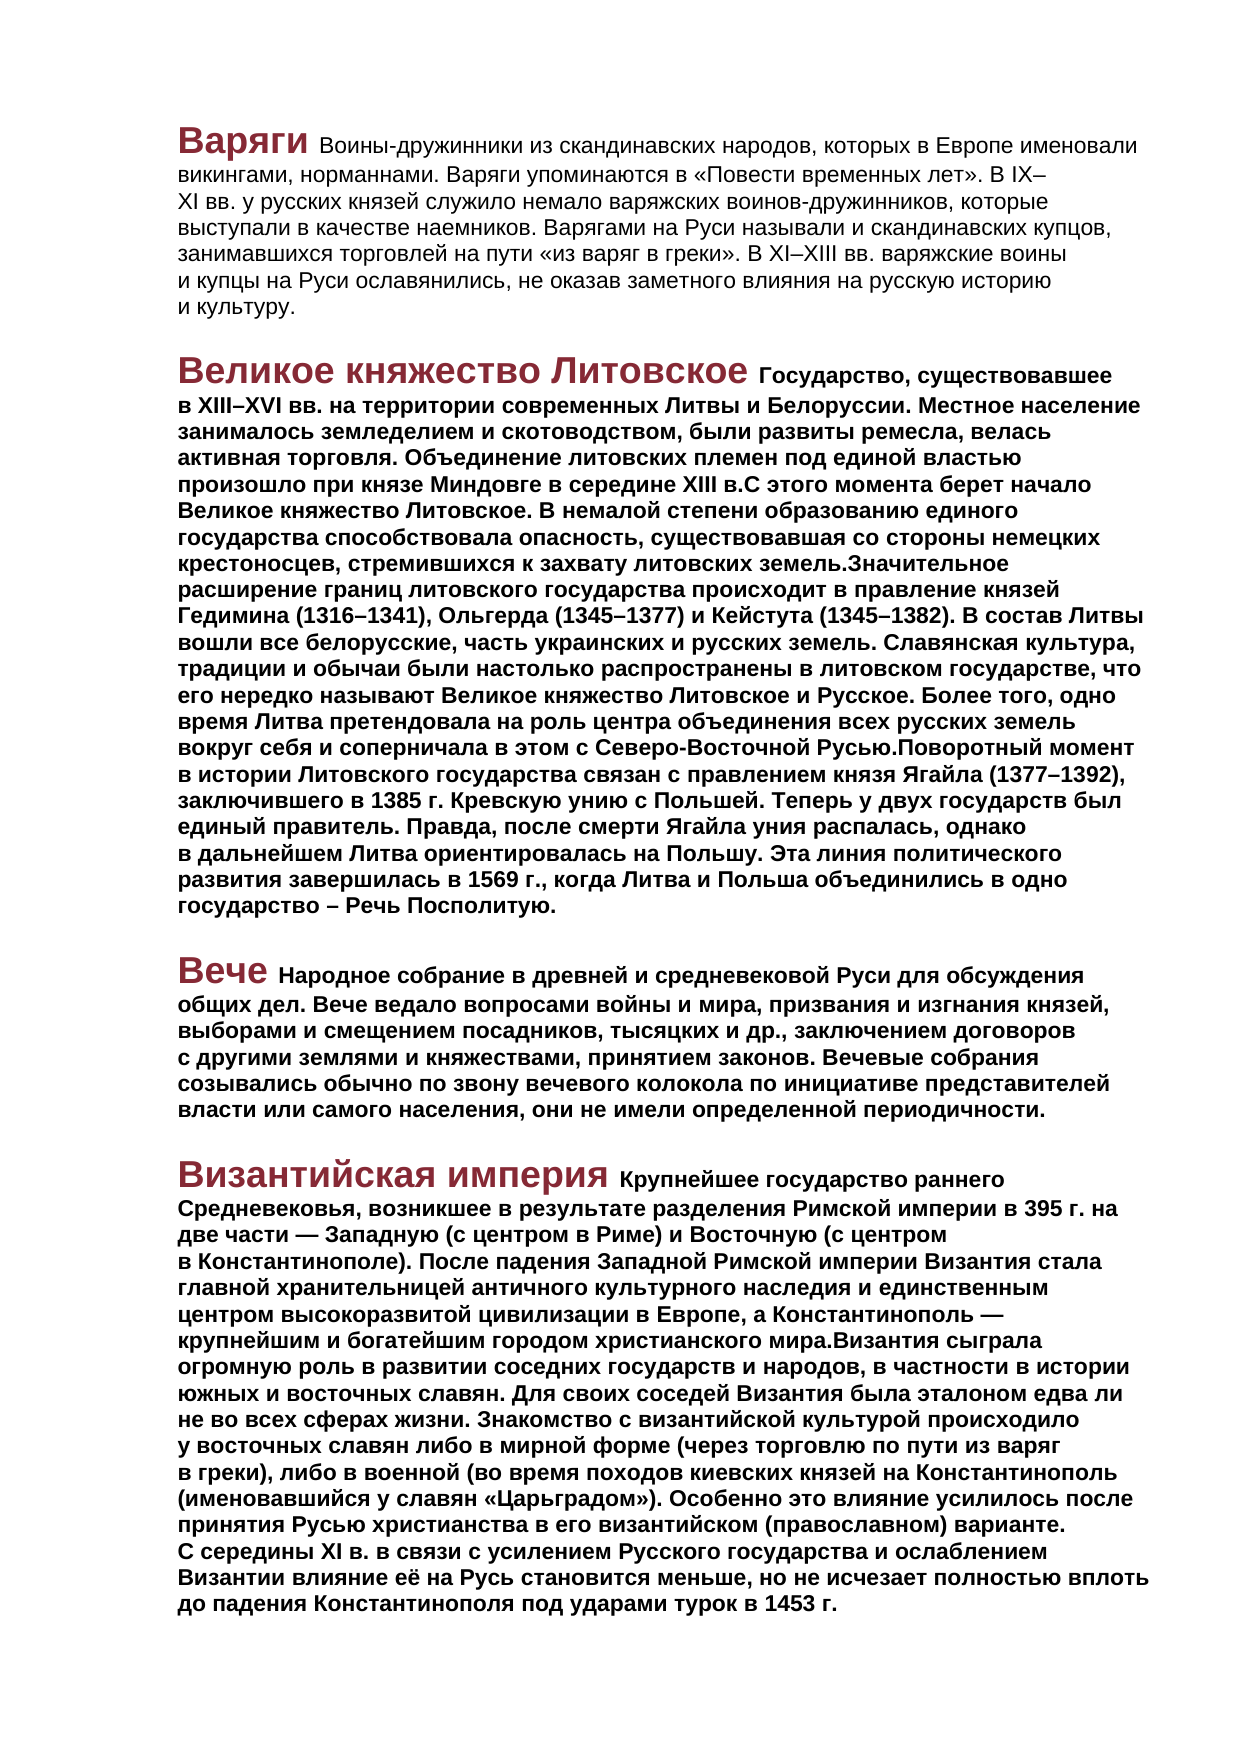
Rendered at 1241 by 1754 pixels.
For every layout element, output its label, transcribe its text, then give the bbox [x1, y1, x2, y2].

subtitle Византийская империя Крупнейшее государство раннего Средневековья, возникшее в результате разделения Римской империи в 395 г. на две части — Западную (с центром в Риме) и Восточную (с центром в Константинополе). После падения Западной Римской империи Византия стала главной хранительницей античного культурного наследия и единственным центром высокоразвитой цивилизации в Европе, а Константинополь — крупнейшим и богатейшим городом христианского мира.Византия сыграла огромную роль в развитии соседних государств и народов, в частности в истории южных и восточных славян. Для своих соседей Византия была эталоном едва ли не во всех сферах жизни. Знакомство с византийской культурой происходило у восточных славян либо в мирной форме (через торговлю по пути из варяг в греки), либо в военной (во время походов киевских князей на Константинополь (именовавшийся у славян «Царьградом»). Особенно это влияние усилилось после принятия Русью христианства в его византийском (православном) варианте. С середины XI в. в связи с усилением Русского государства и ослаблением Византии влияние её на Русь становится меньше, но не исчезает полностью вплоть до падения Константинополя под ударами турок в 1453 г. [177, 1152, 1152, 1617]
text Варяги Воины-дружинники из скандинавских народов, которых в Европе именовали викингами, норманнами. Варяги упоминаются в «Повести временных лет». В IX–XI вв. у русских князей служило немало варяжских воинов-дружинников, которые выступали в качестве наемников. Варягами на Руси называли и скандинавских купцов, занимавшихся торговлей на пути «из варяг в греки». В XI–XIII вв. варяжские воины и купцы на Руси ославянились, не оказав заметного влияния на русскую историю и культуру. [177, 118, 1152, 319]
subtitle Великое княжество Литовское Государство, существовавшее в XIII–XVI вв. на территории современных Литвы и Белоруссии. Местное население занималось земледелием и скотоводством, были развиты ремесла, велась активная торговля. Объединение литовских племен под единой властью произошло при князе Миндовге в середине XIII в.С этого момента берет начало Великое княжество Литовское. В немалой степени образованию единого государства способствовала опасность, существовавшая со стороны немецких крестоносцев, стремившихся к захвату литовских земель.Значительное расширение границ литовского государства происходит в правление князей Гедимина (1316–1341), Ольгерда (1345–1377) и Кейстута (1345–1382). В состав Литвы вошли все белорусские, часть украинских и русских земель. Славянская культура, традиции и обычаи были настолько распространены в литовском государстве, что его нередко называют Великое княжество Литовское и Русское. Более того, одно время Литва претендовала на роль центра объединения всех русских земель вокруг себя и соперничала в этом с Северо-Восточной Русью.Поворотный момент в истории Литовского государства связан с правлением князя Ягайла (1377–1392), заключившего в 1385 г. Кревскую унию с Польшей. Теперь у двух государств был единый правитель. Правда, после смерти Ягайла уния распалась, однако в дальнейшем Литва ориентировалась на Польшу. Эта линия политического развития завершилась в 1569 г., когда Литва и Польша объединились в одно государство – Речь Посполитую. [177, 348, 1152, 919]
subtitle Вече Народное собрание в древней и средневековой Руси для обсуждения общих дел. Вече ведало вопросами войны и мира, призвания и изгнания князей, выборами и смещением посадников, тысяцких и др., заключением договоров с другими землями и княжествами, принятием законов. Вечевые собрания созывались обычно по звону вечевого колокола по инициативе представителей власти или самого населения, они не имели определeнной периодичности. [177, 948, 1152, 1123]
